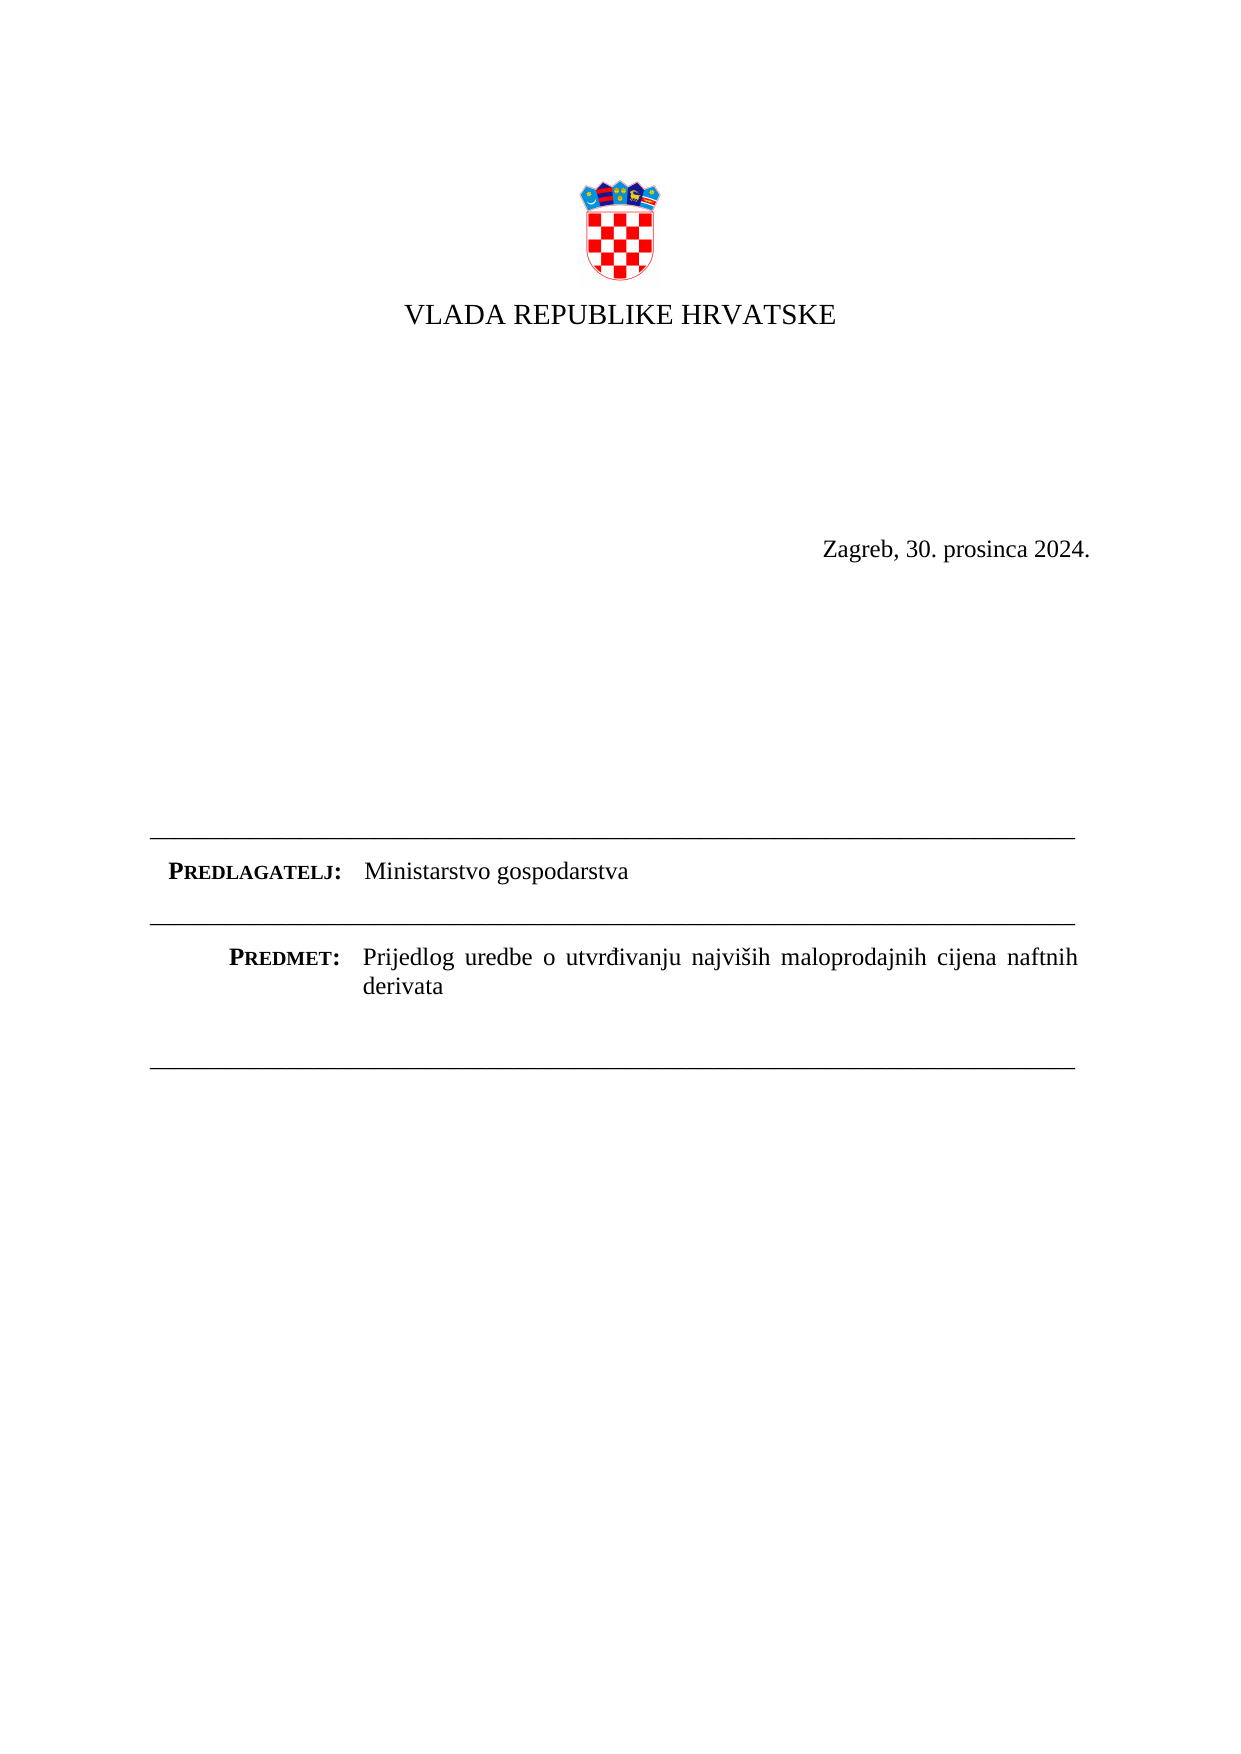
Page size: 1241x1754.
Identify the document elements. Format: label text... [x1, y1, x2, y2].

text __________________________________________________________________________ [150, 1043, 1090, 1072]
text Zagreb, 30. prosinca 2024. [150, 534, 1090, 563]
table_header Predlagatelj: [150, 856, 353, 899]
picture [578, 178, 662, 291]
text __________________________________________________________________________ [150, 899, 1090, 928]
table_header Predmet: [150, 943, 351, 1043]
text VLADA REPUBLIKE HRVATSKE [150, 297, 1090, 331]
table_header Prijedlog uredbe o utvrđivanju najviših maloprodajnih cijena naftnih derivata [351, 943, 1090, 1043]
table_header Ministarstvo gospodarstva [353, 856, 1090, 899]
text __________________________________________________________________________ [150, 813, 1090, 842]
